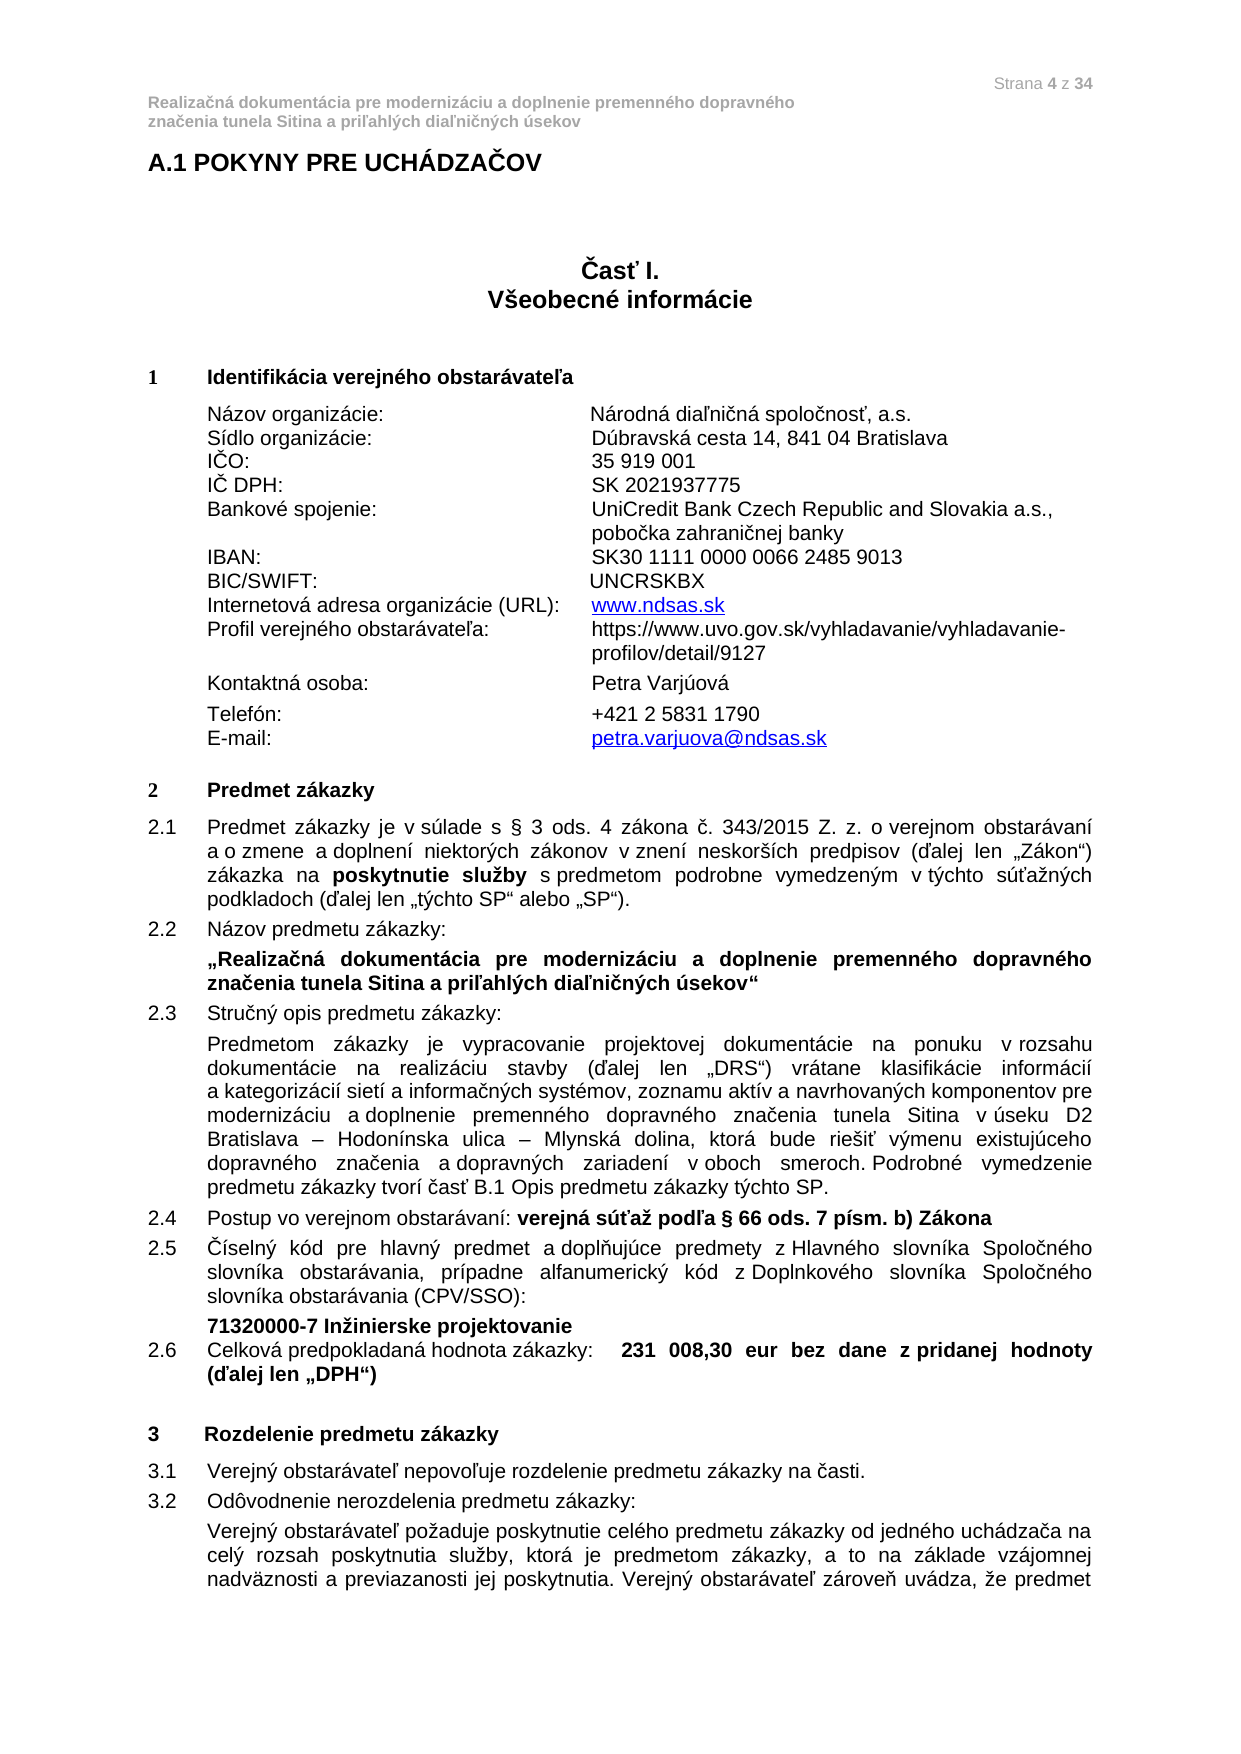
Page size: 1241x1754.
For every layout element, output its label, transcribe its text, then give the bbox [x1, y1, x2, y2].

text „Realizačná dokumentácia pre modernizáciu a doplnenie premenného dopravného značenia tunela Sitina a priľahlých diaľničných úsekov“ [207, 947, 1092, 995]
list Odôvodnenie nerozdelenia predmetu zákazky: [148, 1489, 1092, 1513]
text IČO: 35 919 001 [148, 449, 1092, 473]
text IBAN: SK30 1111 0000 0066 2485 9013 [148, 545, 1092, 569]
text Názov organizácie: Národná diaľničná spoločnosť, a.s. [148, 401, 1092, 425]
list Verejný obstarávateľ nepovoľuje rozdelenie predmetu zákazky na časti. [148, 1458, 1092, 1482]
list Identifikácia verejného obstarávateľa [148, 365, 1092, 389]
text Telefón: +421 2 5831 1790 [192, 701, 1096, 725]
text Profil verejného obstarávateľa: https://www.uvo.gov.sk/vyhladavanie/vyhladavanie- profilov/detail/9127 [207, 617, 1092, 665]
text Internetová adresa organizácie (URL): www.ndsas.sk [192, 593, 1096, 617]
list Názov predmetu zákazky: [148, 917, 1092, 941]
subtitle Všeobecné informácie [148, 285, 1092, 314]
text E-mail: petra.varjuova@ndsas.sk [207, 725, 1092, 749]
subtitle A.1 POKYNY PRE UCHÁDZAČOV [148, 148, 1092, 176]
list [207, 1519, 1092, 1591]
list Predmetom zákazky je vypracovanie projektovej dokumentácie na ponuku v rozsahu dokumentácie na realizáciu stavby (ďalej len „DRS“) vrátane klasifikácie informácií a kategorizácií sietí a informačných systémov, zoznamu aktív a navrhovaných komponentov pre modernizáciu a doplnenie premenného dopravného značenia tunela Sitina v úseku D2 Bratislava – Hodonínska ulica – Mlynská dolina, ktorá bude riešiť výmenu existujúceho dopravného značenia a dopravných zariadení v oboch smeroch. Podrobné vymedzenie predmetu zákazky tvorí časť B.1 Opis predmetu zákazky týchto SP. [207, 1031, 1092, 1199]
text Bankové spojenie: UniCredit Bank Czech Republic and Slovakia a.s., [148, 497, 1092, 521]
list Predmet zákazky je v súlade s § 3 ods. 4 zákona č. 343/2015 Z. z. o verejnom obstarávaní a o zmene a doplnení niektorých zákonov v znení neskorších predpisov (ďalej len „Zákon“) zákazka na poskytnutie služby s predmetom podrobne vymedzeným v týchto súťažných podkladoch (ďalej len „týchto SP“ alebo „SP“). [148, 815, 1092, 911]
list 71320000-7 Inžinierske projektovanie [207, 1314, 1092, 1338]
text Sídlo organizácie: Dúbravská cesta 14, 841 04 Bratislava [148, 425, 1092, 449]
text Kontaktná osoba: Petra Varjúová [207, 671, 1092, 695]
list Číselný kód pre hlavný predmet a doplňujúce predmety z Hlavného slovníka Spoločného slovníka obstarávania, prípadne alfanumerický kód z Doplnkového slovníka Spoločného slovníka obstarávania (CPV/SSO): [148, 1236, 1092, 1307]
subtitle Časť I. [148, 256, 1092, 285]
list Predmet zákazky [148, 778, 1092, 802]
list Celková predpokladaná hodnota zákazky: 231 008,30 eur bez dane z pridanej hodnoty (ďalej len „DPH“) [148, 1338, 1092, 1386]
text BIC/SWIFT: UNCRSKBX [148, 569, 1092, 593]
list Stručný opis predmetu zákazky: [148, 1001, 1092, 1025]
list Rozdelenie predmetu zákazky [148, 1422, 1092, 1446]
text pobočka zahraničnej banky [148, 521, 1092, 545]
text IČ DPH: SK 2021937775 [148, 473, 1092, 497]
list Postup vo verejnom obstarávaní: verejná súťaž podľa § 66 ods. 7 písm. b) Zákona [148, 1205, 1092, 1229]
